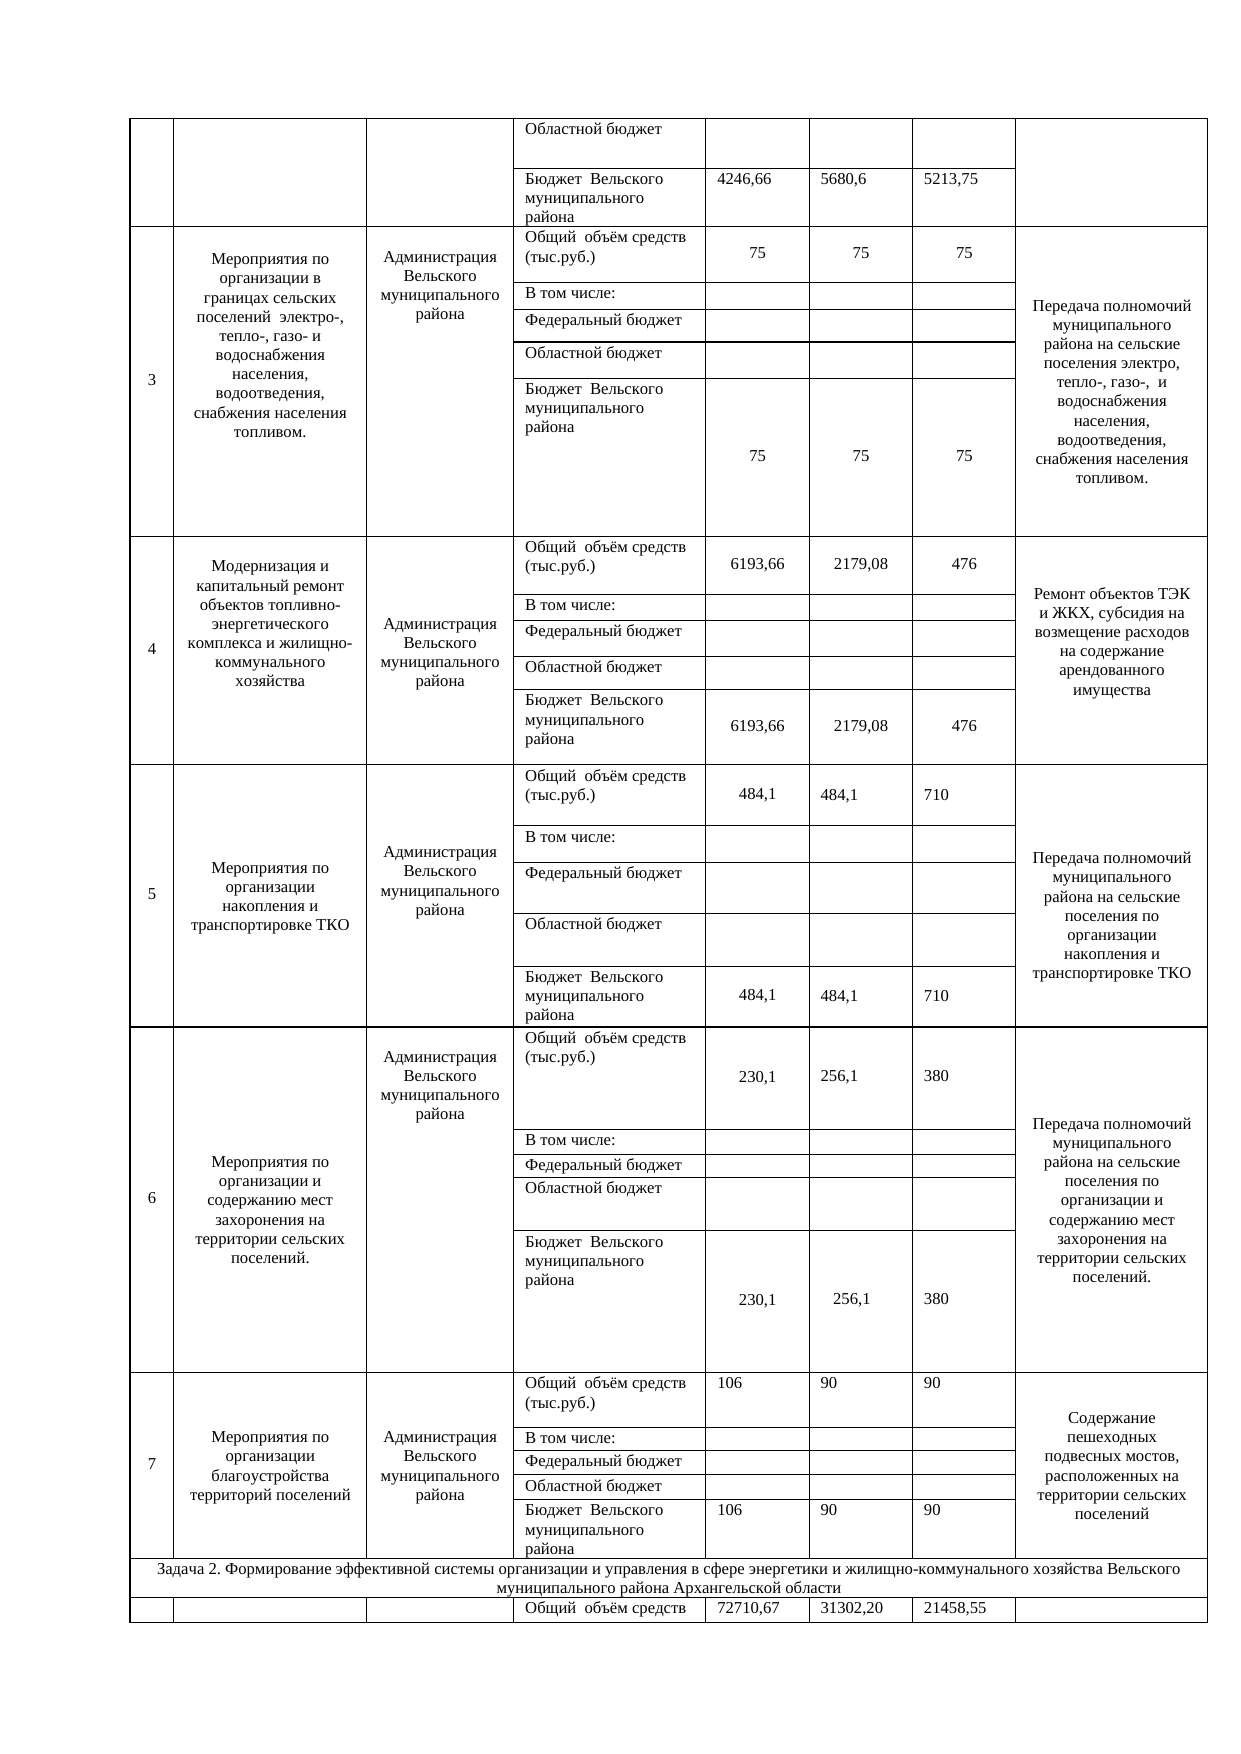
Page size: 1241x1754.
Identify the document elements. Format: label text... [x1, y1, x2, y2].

table_cell 484,1 [810, 765, 912, 825]
table_cell Федеральный бюджет [514, 1451, 705, 1474]
table_cell 380 [913, 1231, 1015, 1372]
table_cell 75 [913, 379, 1015, 536]
table_cell 75 [913, 227, 1015, 282]
table_cell Областной бюджет [514, 1475, 705, 1499]
table_cell [810, 826, 912, 862]
table_cell [913, 595, 1015, 620]
table_cell [913, 1155, 1015, 1177]
table_cell [706, 1178, 809, 1230]
table_cell Бюджет Вельского муниципального района [514, 1500, 705, 1558]
table_cell В том числе: [514, 1428, 705, 1449]
table_cell Областной бюджет [514, 657, 705, 689]
table_cell [913, 1130, 1015, 1153]
table_cell [706, 283, 809, 308]
table_cell Передача полномочий муниципального района на сельские поселения электро, тепло-, газо-, и водоснабжения населения, водоотведения, снабжения населения топливом. [1016, 227, 1207, 536]
table_cell [913, 621, 1015, 656]
table_cell Мероприятия по организации в границах сельских поселений электро-, тепло-, газо- и водоснабжения населения, водоотведения, снабжения населения топливом. [174, 227, 366, 536]
table_cell [913, 657, 1015, 689]
table_cell Задача 2. Формирование эффективной системы организации и управления в сфере энергетики и жилищно-коммунального хозяйства Вельского муниципального района Архангельской области [131, 1559, 1207, 1597]
table_cell 6193,66 [706, 690, 809, 764]
table_cell 2179,08 [810, 537, 912, 594]
table_cell Областной бюджет [514, 1178, 705, 1230]
table_cell 21458,55 [913, 1598, 1015, 1622]
table_cell 4 [131, 537, 173, 764]
table_cell 72710,67 [706, 1598, 809, 1622]
table_cell 75 [810, 379, 912, 536]
table_cell Мероприятия по организации и содержанию мест захоронения на территории сельских поселений. [174, 1028, 366, 1372]
table_cell 484,1 [706, 765, 809, 825]
table_cell [706, 343, 809, 378]
table_cell [706, 1130, 809, 1153]
table_cell 31302,20 [810, 1598, 912, 1622]
table_cell 5680,6 [810, 169, 912, 226]
table_cell Содержание пешеходных подвесных мостов, расположенных на территории сельских поселений [1016, 1373, 1207, 1558]
table_cell 75 [810, 227, 912, 282]
table_cell [706, 914, 809, 966]
table_cell 7 [131, 1373, 173, 1558]
table_cell Передача полномочий муниципального района на сельские поселения по организации и содержанию мест захоронения на территории сельских поселений. [1016, 1028, 1207, 1372]
table_cell [706, 657, 809, 689]
table_cell 710 [913, 765, 1015, 825]
table_cell Модернизация и капитальный ремонт объектов топливно-энергетического комплекса и жилищно-коммунального хозяйства [174, 537, 366, 764]
table_cell [810, 1451, 912, 1474]
table_cell [706, 1451, 809, 1474]
table_cell Общий объём средств (тыс.руб.) [514, 227, 705, 282]
table_cell Мероприятия по организации благоустройства территорий поселений [174, 1373, 366, 1558]
table_cell 5 [131, 765, 173, 1026]
table_cell [913, 826, 1015, 862]
table_cell [810, 343, 912, 378]
table_cell Ремонт объектов ТЭК и ЖКХ, субсидия на возмещение расходов на содержание арендованного имущества [1016, 537, 1207, 764]
table_cell [810, 914, 912, 966]
table_cell [913, 310, 1015, 341]
table_cell [810, 283, 912, 308]
table_cell [706, 310, 809, 341]
table_cell [706, 595, 809, 620]
table_cell 75 [706, 379, 809, 536]
table_cell Администрация Вельского муниципального района [367, 537, 513, 764]
table_cell Администрация Вельского муниципального района [367, 1373, 513, 1558]
table_cell Бюджет Вельского муниципального района [514, 169, 705, 226]
table_cell [706, 1475, 809, 1499]
table_cell Общий объём средств (тыс.руб.) [514, 765, 705, 825]
table_cell 106 [706, 1500, 809, 1558]
table_cell 2179,08 [810, 690, 912, 764]
table_cell 380 [913, 1028, 1015, 1129]
table_cell 710 [913, 967, 1015, 1026]
table_cell Федеральный бюджет [514, 863, 705, 913]
table_cell [810, 1178, 912, 1230]
table_cell Администрация Вельского муниципального района [367, 1028, 513, 1372]
table_cell 256,1 [810, 1231, 912, 1372]
table_cell 476 [913, 537, 1015, 594]
table_cell [810, 1428, 912, 1449]
table_cell [913, 1178, 1015, 1230]
table_cell [913, 1428, 1015, 1449]
table_cell [810, 657, 912, 689]
table_cell Администрация Вельского муниципального района [367, 765, 513, 1026]
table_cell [174, 1598, 366, 1622]
table_cell Бюджет Вельского муниципального района [514, 1231, 705, 1372]
table_cell Общий объём средств (тыс.руб.) [514, 537, 705, 594]
table_cell Федеральный бюджет [514, 1155, 705, 1177]
table_cell В том числе: [514, 283, 705, 308]
table_cell 230,1 [706, 1028, 809, 1129]
table_cell Областной бюджет [514, 119, 705, 168]
table_cell Федеральный бюджет [514, 310, 705, 341]
table_cell [913, 119, 1015, 168]
table_cell 90 [913, 1500, 1015, 1558]
table_cell 75 [706, 227, 809, 282]
table_cell [706, 1155, 809, 1177]
table_cell [706, 621, 809, 656]
table_cell Федеральный бюджет [514, 621, 705, 656]
table_cell [810, 621, 912, 656]
table_cell 4246,66 [706, 169, 809, 226]
table_cell Бюджет Вельского муниципального района [514, 690, 705, 764]
table_cell Передача полномочий муниципального района на сельские поселения по организации накопления и транспортировке ТКО [1016, 765, 1207, 1026]
table_cell Мероприятия по организации накопления и транспортировке ТКО [174, 765, 366, 1026]
table_cell [913, 1451, 1015, 1474]
table_cell 5213,75 [913, 169, 1015, 226]
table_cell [514, 1598, 705, 1622]
table_cell Общий объём средств (тыс.руб.) [514, 1028, 705, 1129]
table_cell [810, 119, 912, 168]
table_cell Администрация Вельского муниципального района [367, 227, 513, 536]
table_cell Бюджет Вельского муниципального района [514, 967, 705, 1026]
table_cell Бюджет Вельского муниципального района [514, 379, 705, 536]
table_cell [810, 595, 912, 620]
table_cell Областной бюджет [514, 343, 705, 378]
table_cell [1016, 1598, 1207, 1622]
table_cell [913, 343, 1015, 378]
table_cell 6193,66 [706, 537, 809, 594]
table_cell 230,1 [706, 1231, 809, 1372]
table_cell [810, 863, 912, 913]
table_cell [706, 1428, 809, 1449]
table_cell [913, 1475, 1015, 1499]
table_cell 484,1 [706, 967, 809, 1026]
table_cell [913, 914, 1015, 966]
table_cell 476 [913, 690, 1015, 764]
table_cell 6 [131, 1028, 173, 1372]
table_cell 484,1 [810, 967, 912, 1026]
table_cell 3 [131, 227, 173, 536]
table_cell 90 [913, 1373, 1015, 1427]
table_cell 8 [131, 1598, 173, 1622]
table_cell 256,1 [810, 1028, 912, 1129]
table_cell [367, 1598, 513, 1622]
table_cell [810, 1155, 912, 1177]
table_cell [706, 119, 809, 168]
table_cell [810, 310, 912, 341]
table_cell В том числе: [514, 1130, 705, 1153]
table_cell 90 [810, 1373, 912, 1427]
table_cell [913, 283, 1015, 308]
table_cell [913, 863, 1015, 913]
table_cell [706, 863, 809, 913]
table_cell Общий объём средств (тыс.руб.) [514, 1373, 705, 1427]
table_cell В том числе: [514, 595, 705, 620]
table_cell [810, 1130, 912, 1153]
table_cell Областной бюджет [514, 914, 705, 966]
table_cell [810, 1475, 912, 1499]
table_cell 106 [706, 1373, 809, 1427]
table_cell [706, 826, 809, 862]
table_cell 90 [810, 1500, 912, 1558]
table_cell В том числе: [514, 826, 705, 862]
